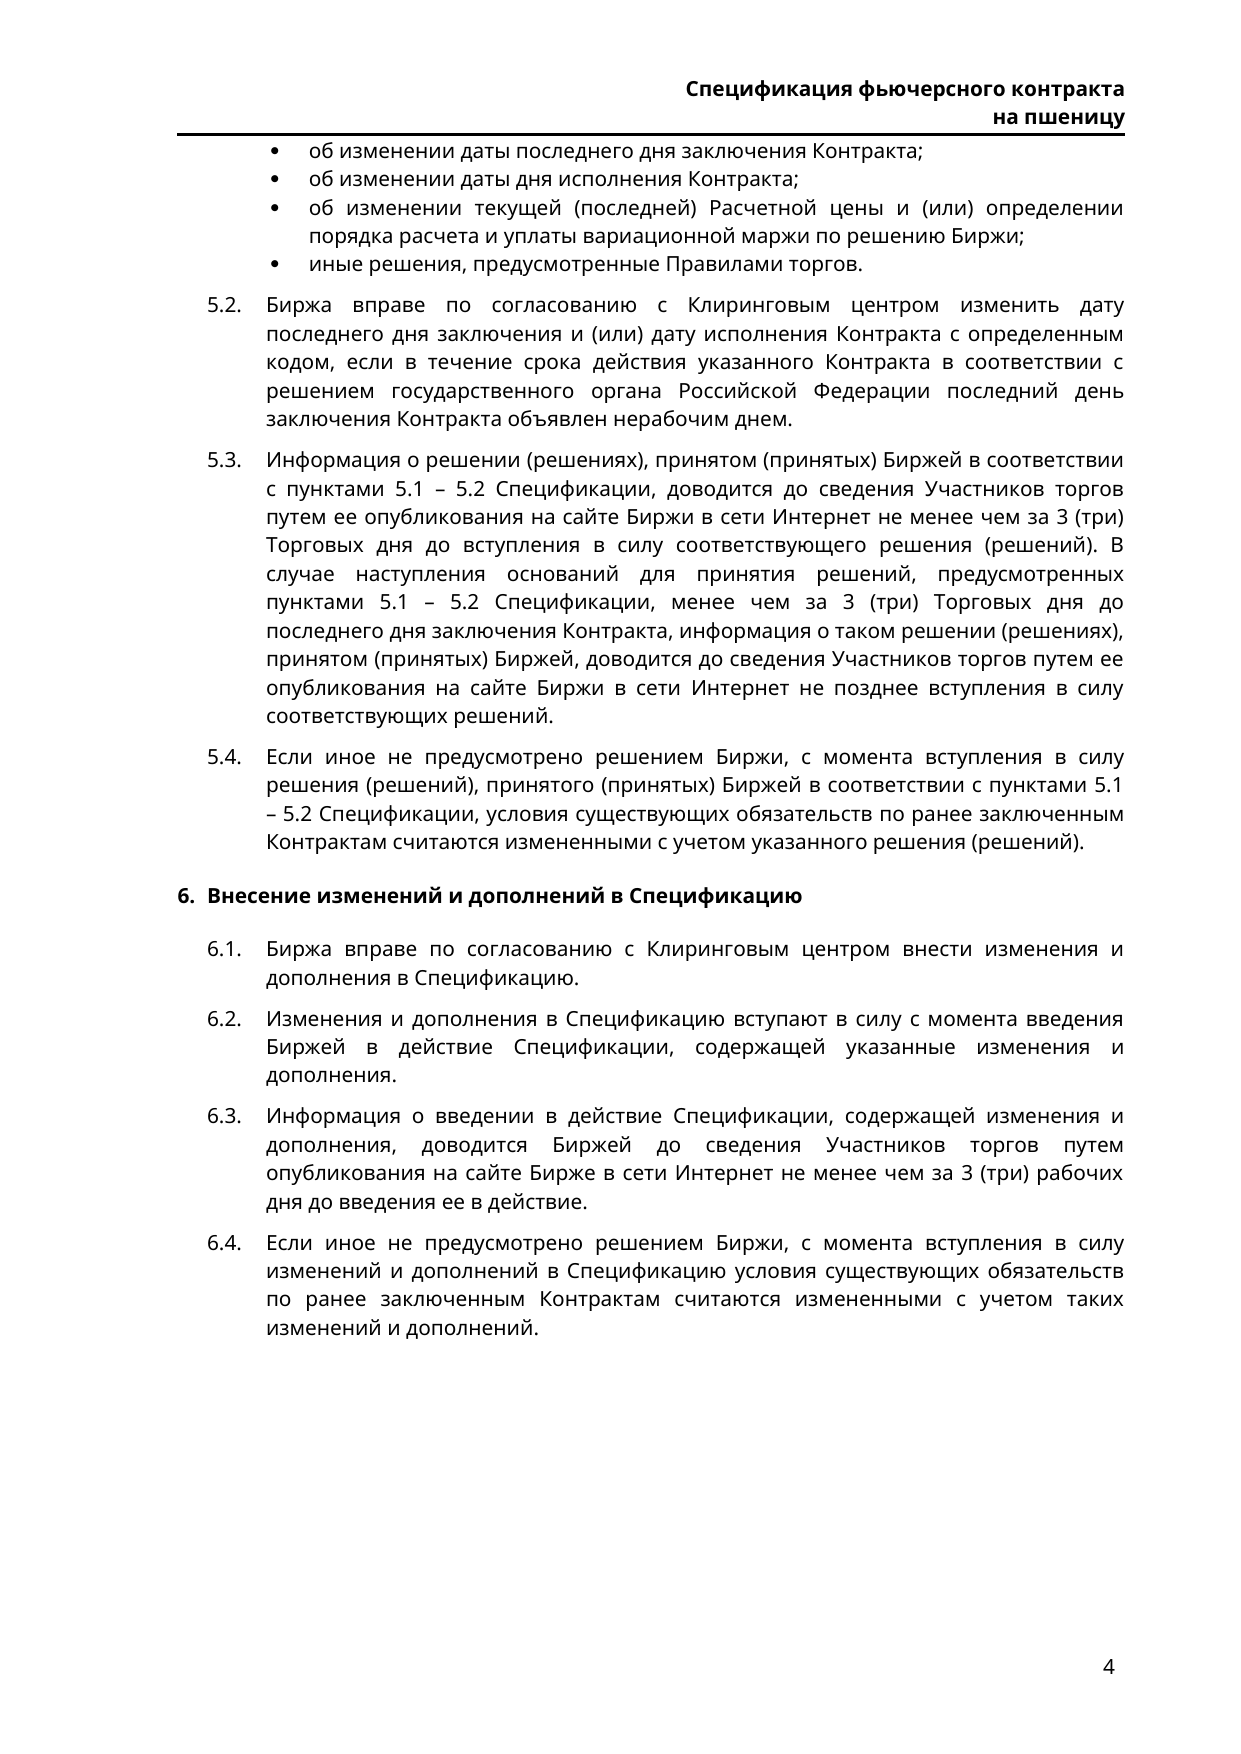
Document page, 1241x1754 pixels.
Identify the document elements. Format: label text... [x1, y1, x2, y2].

text Информация о решении (решениях), принятом (принятых) Биржей в соответствии с пунктами 5.1 – 5.2 Спецификации, доводится до сведения Участников торгов путем ее опубликования на сайте Биржи в сети Интернет не менее чем за 3 (три) Торговых дня до вступления в силу соответствующего решения (решений). В случае наступления оснований для принятия решений, предусмотренных пунктами 5.1 – 5.2 Спецификации, менее чем за 3 (три) Торговых дня до последнего дня заключения Контракта, информация о таком решении (решениях), принятом (принятых) Биржей, доводится до сведения Участников торгов путем ее опубликования на сайте Биржи в сети Интернет не позднее вступления в силу соответствующих решений. [207, 445, 1125, 729]
text Биржа вправе по согласованию с Клиринговым центром внести изменения и дополнения в Спецификацию. [207, 934, 1125, 991]
text Изменения и дополнения в Спецификацию вступают в силу с момента введения Биржей в действие Спецификации, содержащей указанные изменения и дополнения. [207, 1004, 1125, 1089]
text об изменении даты последнего дня заключения Контракта; [271, 136, 1125, 164]
text Информация о введении в действие Спецификации, содержащей изменения и дополнения, доводится Биржей до сведения Участников торгов путем опубликования на сайте Бирже в сети Интернет не менее чем за 3 (три) рабочих дня до введения ее в действие. [207, 1101, 1125, 1215]
text об изменении даты дня исполнения Контракта; [271, 164, 1125, 193]
text Если иное не предусмотрено решением Биржи, с момента вступления в силу решения (решений), принятого (принятых) Биржей в соответствии с пунктами 5.1 – 5.2 Спецификации, условия существующих обязательств по ранее заключенным Контрактам считаются измененными с учетом указанного решения (решений). [207, 742, 1125, 856]
text Биржа вправе по согласованию с Клиринговым центром изменить дату последнего дня заключения и (или) дату исполнения Контракта с определенным кодом, если в течение срока действия указанного Контракта в соответствии с решением государственного органа Российской Федерации последний день заключения Контракта объявлен нерабочим днем. [207, 291, 1125, 433]
text Внесение изменений и дополнений в Спецификацию [177, 881, 1125, 909]
text об изменении текущей (последней) Расчетной цены и (или) определении порядка расчета и уплаты вариационной маржи по решению Биржи; [271, 193, 1125, 249]
text Если иное не предусмотрено решением Биржи, с момента вступления в силу изменений и дополнений в Спецификацию условия существующих обязательств по ранее заключенным Контрактам считаются измененными с учетом таких изменений и дополнений. [207, 1228, 1125, 1341]
text иные решения, предусмотренные Правилами торгов. [271, 249, 1125, 278]
